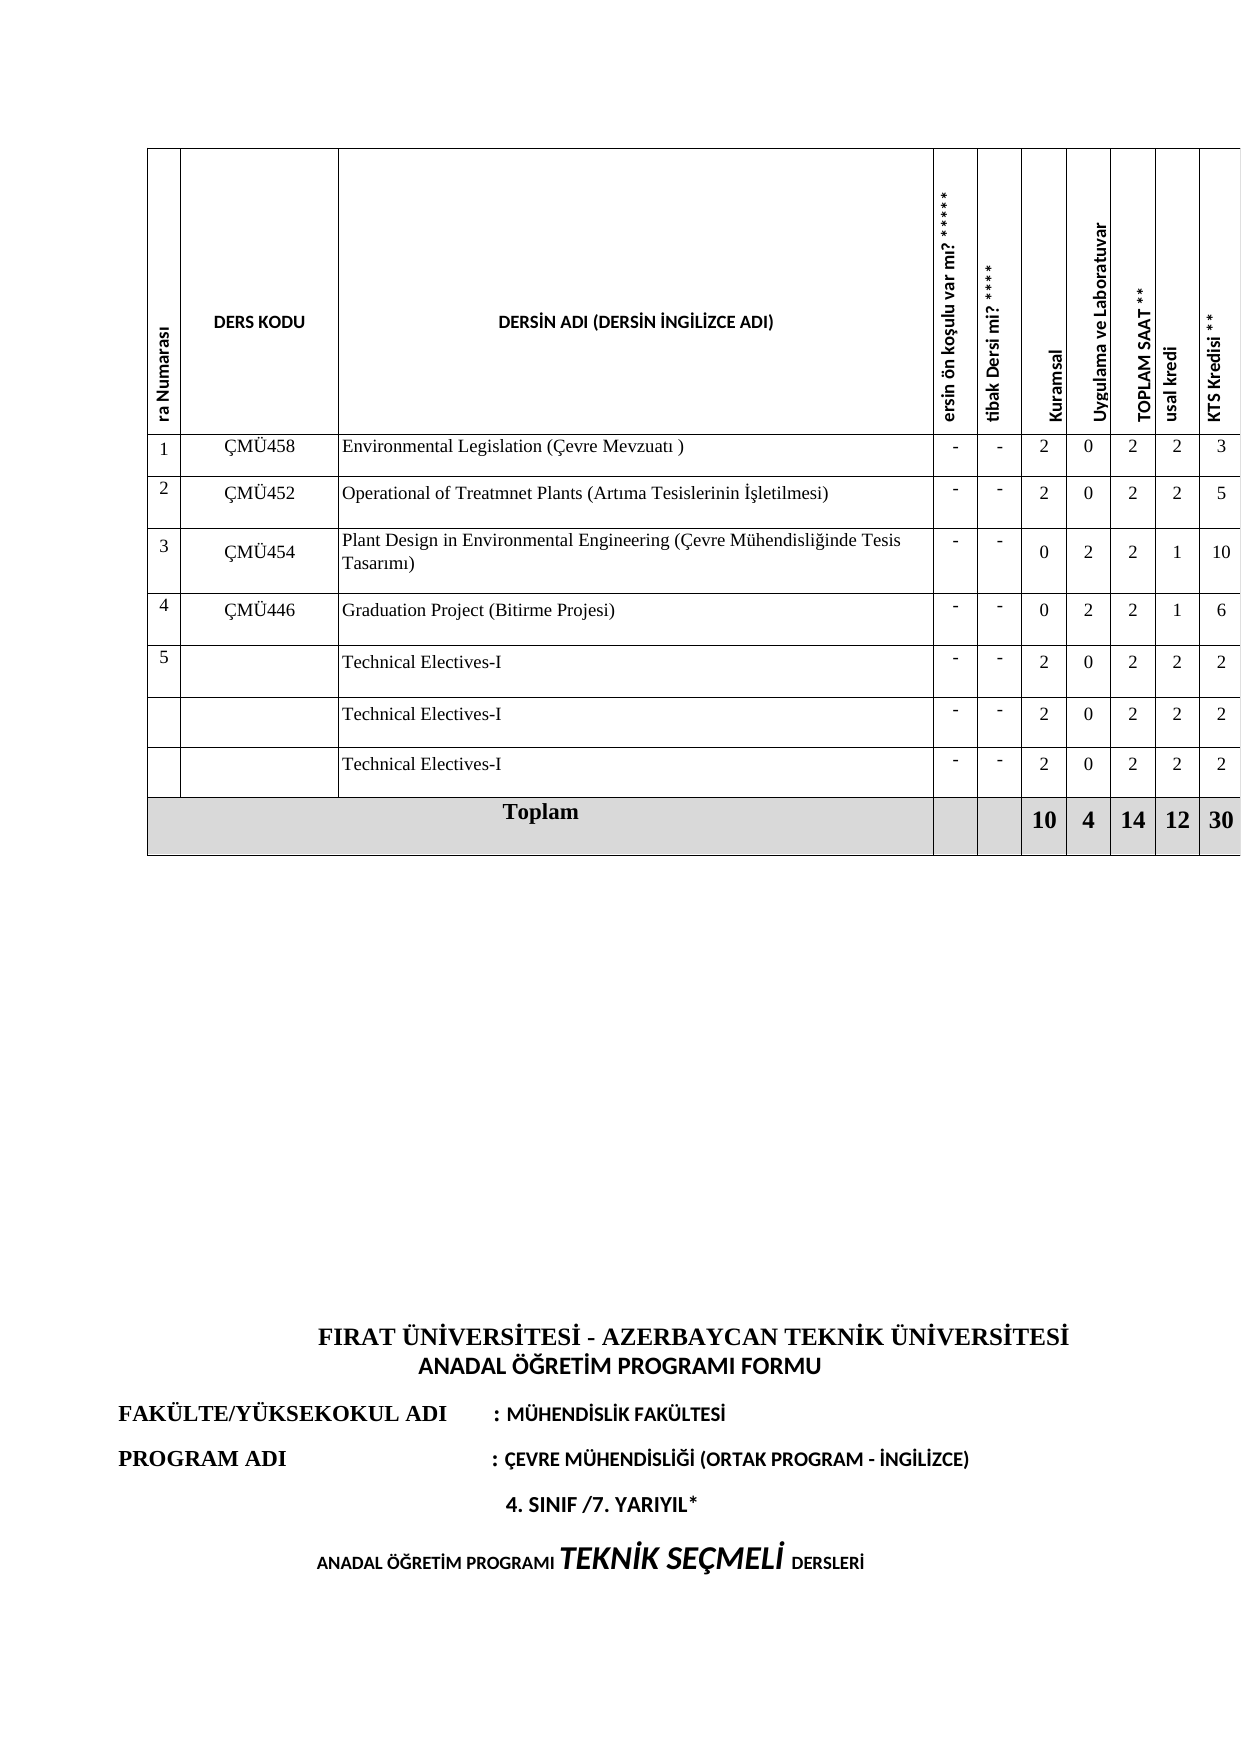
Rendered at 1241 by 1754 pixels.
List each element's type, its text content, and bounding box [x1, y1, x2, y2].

table_cell 10 [1200, 529, 1240, 592]
table_cell 5 [1200, 477, 1240, 528]
table_cell 12 [1156, 798, 1199, 854]
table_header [978, 149, 1021, 434]
table_cell Graduation Project (Bitirme Projesi) [339, 594, 933, 645]
text FIRAT ÜNİVERSİTESİ - AZERBAYCAN TEKNİK ÜNİVERSİTESİ [148, 1322, 1093, 1350]
table_cell 2 [1156, 435, 1199, 476]
table_cell [148, 748, 180, 797]
table_cell - [934, 477, 977, 528]
table_cell Toplam [148, 798, 933, 854]
table_cell - [978, 435, 1021, 476]
table_cell 2 [1111, 698, 1155, 747]
table_cell 2 [1022, 748, 1066, 797]
table_cell 1 [1156, 594, 1199, 645]
text FAKÜLTE/YÜKSEKOKUL ADI : MÜHENDİSLİK FAKÜLTESİ [118, 1400, 1093, 1426]
table_cell 0 [1067, 477, 1110, 528]
table_cell - [934, 594, 977, 645]
table_cell Uygulama ve Laboratuvar [1067, 149, 1110, 434]
table_cell 2 [1200, 748, 1240, 797]
table_cell - [978, 748, 1021, 797]
table_cell 2 [1022, 477, 1066, 528]
table_cell - [934, 435, 977, 476]
table_cell 0 [1067, 698, 1110, 747]
table_cell [181, 646, 338, 697]
table_cell - [978, 698, 1021, 747]
table_cell 4 [1067, 798, 1110, 854]
text PROGRAM ADI : ÇEVRE MÜHENDİSLİĞİ (ORTAK PROGRAM - İNGİLİZCE) [118, 1445, 1152, 1472]
table_cell 2 [1156, 477, 1199, 528]
table_cell 0 [1022, 594, 1066, 645]
table_cell - [934, 748, 977, 797]
table_cell - [978, 594, 1021, 645]
table_cell 2 [1111, 594, 1155, 645]
table_header AKTS Kredisi ** [1200, 149, 1240, 434]
table_cell Technical Electives-I [339, 698, 933, 747]
text ANADAL ÖĞRETİM PROGRAMI TEKNİK SEÇMELİ DERSLERİ [88, 1537, 1093, 1578]
table_cell 2 [1156, 698, 1199, 747]
table_cell [148, 698, 180, 747]
table_cell Operational of Treatmnet Plants (Artıma Tesislerinin İşletilmesi) [339, 477, 933, 528]
table_cell 2 [1022, 435, 1066, 476]
table_cell 2 [148, 477, 180, 528]
table_cell 0 [1022, 529, 1066, 592]
table_cell 5 [148, 646, 180, 697]
table_cell 30 [1200, 798, 1240, 854]
table_cell 6 [1200, 594, 1240, 645]
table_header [339, 149, 933, 434]
table_cell 3 [1200, 435, 1240, 476]
table_cell - [978, 646, 1021, 697]
table_cell 1 [148, 435, 180, 476]
table_cell 2 [1156, 646, 1199, 697]
table_cell - [934, 698, 977, 747]
text 4. SINIF /7. YARIYIL* [118, 1491, 1152, 1518]
table_cell 10 [1022, 798, 1066, 854]
table_cell TOPLAM SAAT ** [1111, 149, 1155, 434]
table_cell Technical Electives-I [339, 646, 933, 697]
table_cell 2 [1200, 698, 1240, 747]
table_cell 2 [1111, 748, 1155, 797]
table_cell 2 [1111, 529, 1155, 592]
table_cell [181, 698, 338, 747]
table_cell [934, 798, 977, 854]
table_cell 0 [1067, 435, 1110, 476]
text ANADAL ÖĞRETİM PROGRAMI FORMU [148, 1350, 1093, 1381]
table_cell [181, 748, 338, 797]
table_cell 3 [148, 529, 180, 592]
table_cell 2 [1022, 646, 1066, 697]
table_cell 1 [1156, 529, 1199, 592]
table_header Ulusal kredi [1156, 149, 1199, 434]
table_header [934, 149, 977, 434]
table_cell Kuramsal [1022, 149, 1066, 434]
table_cell ÇMÜ446 [181, 594, 338, 645]
table_cell 2 [1067, 594, 1110, 645]
table_cell ÇMÜ452 [181, 477, 338, 528]
table_cell 2 [1111, 477, 1155, 528]
table_cell 4 [148, 594, 180, 645]
table_cell 0 [1067, 748, 1110, 797]
table_cell - [978, 529, 1021, 592]
table_cell - [978, 477, 1021, 528]
table_cell ÇMÜ454 [181, 529, 338, 592]
table_cell 2 [1111, 646, 1155, 697]
table_cell - [934, 646, 977, 697]
table_cell 0 [1067, 646, 1110, 697]
table_cell ÇMÜ458 [181, 435, 338, 476]
table_cell 2 [1067, 529, 1110, 592]
table_cell Technical Electives-I [339, 748, 933, 797]
table_cell - [934, 529, 977, 592]
table_cell 2 [1156, 748, 1199, 797]
table_cell 2 [1022, 698, 1066, 747]
table_header Sıra Numarası [148, 149, 180, 434]
table_cell 2 [1111, 435, 1155, 476]
table_header DERS KODU [181, 149, 338, 434]
table_cell Plant Design in Environmental Engineering (Çevre Mühendisliğinde Tesis Tasarımı) [339, 529, 933, 592]
table_cell Environmental Legislation (Çevre Mevzuatı ) [339, 435, 933, 476]
table_cell 2 [1200, 646, 1240, 697]
table_cell [978, 798, 1021, 854]
table_cell 14 [1111, 798, 1155, 854]
